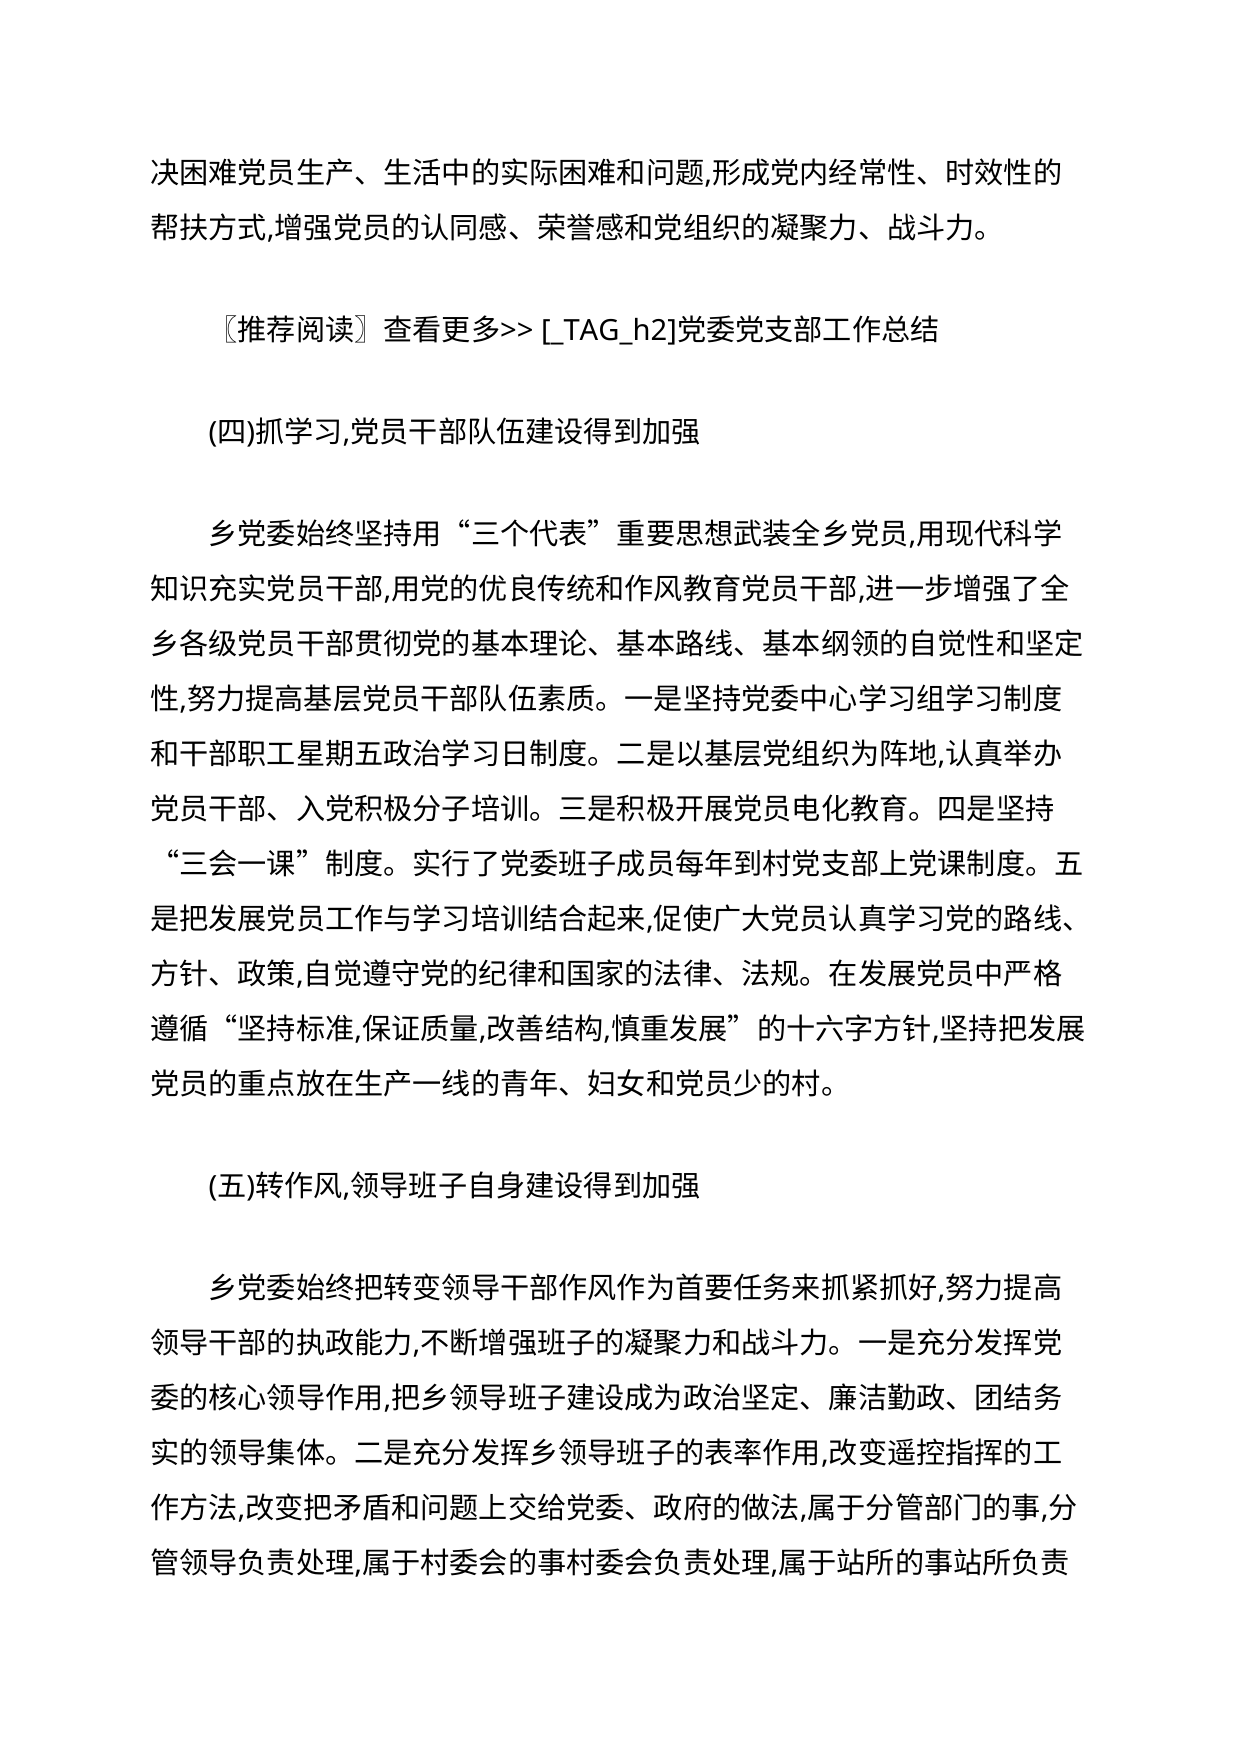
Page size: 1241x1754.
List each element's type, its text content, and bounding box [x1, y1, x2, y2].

text 乡党委始终坚持用“三个代表”重要思想武装全乡党员,用现代科学知识充实党员干部,用党的优良传统和作风教育党员干部,进一步增强了全乡各级党员干部贯彻党的基本理论、基本路线、基本纲领的自觉性和坚定性,努力提高基层党员干部队伍素质。一是坚持党委中心学习组学习制度和干部职工星期五政治学习日制度。二是以基层党组织为阵地,认真举办党员干部、入党积极分子培训。三是积极开展党员电化教育。四是坚持“三会一课”制度。实行了党委班子成员每年到村党支部上党课制度。五是把发展党员工作与学习培训结合起来,促使广大党员认真学习党的路线、方针、政策,自觉遵守党的纪律和国家的法律、法规。在发展党员中严格遵循“坚持标准,保证质量,改善结构,慎重发展”的十六字方针,坚持把发展党员的重点放在生产一线的青年、妇女和党员少的村。 [150, 511, 1090, 1103]
text (四)抓学习,党员干部队伍建设得到加强 [150, 409, 1090, 451]
text (五)转作风,领导班子自身建设得到加强 [150, 1162, 1090, 1205]
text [150, 1264, 1090, 1582]
text 〖推荐阅读〗查看更多>> [_TAG_h2]党委党支部工作总结 [150, 307, 1090, 349]
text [150, 150, 1090, 247]
